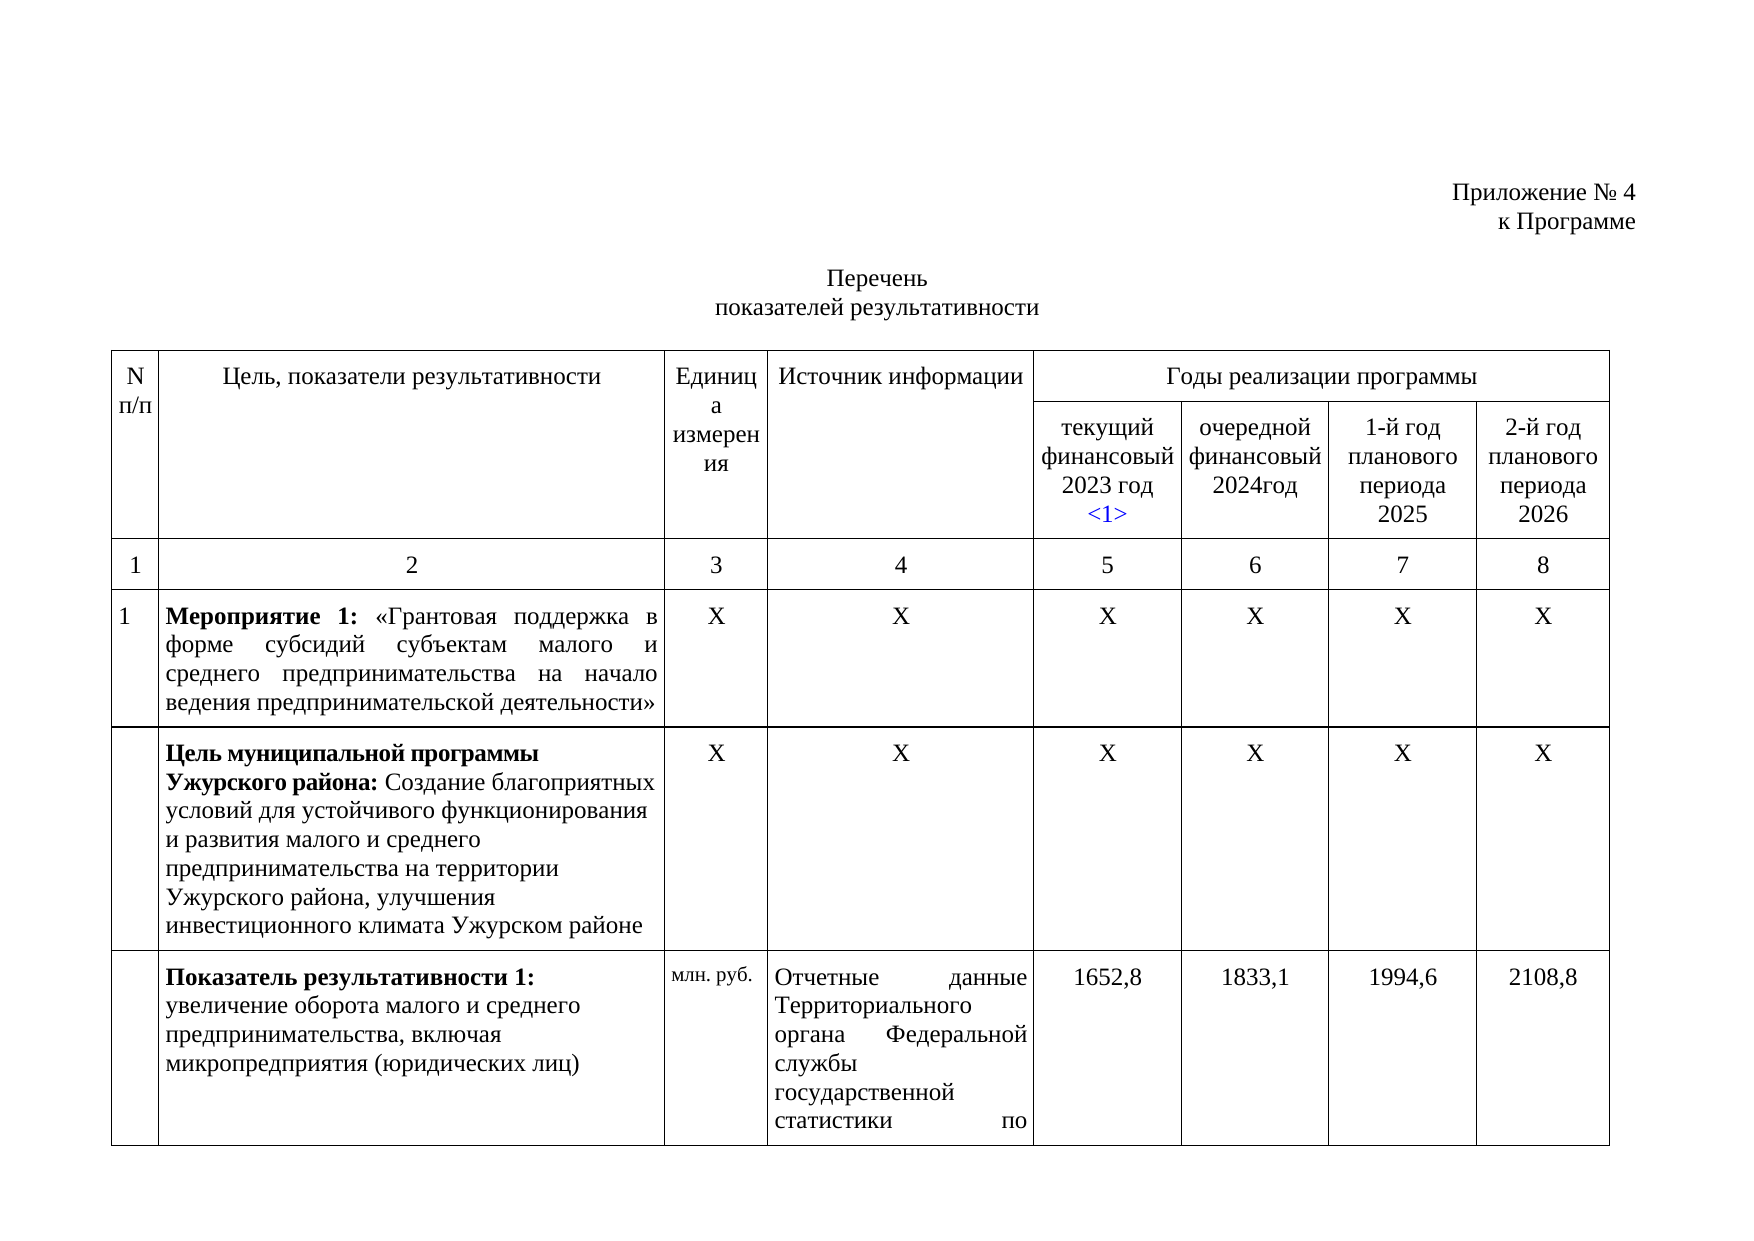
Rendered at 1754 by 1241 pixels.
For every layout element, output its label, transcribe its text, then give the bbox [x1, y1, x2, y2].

text Приложение № 4 [118, 177, 1636, 206]
table_cell текущий финансовый 2023 год <1> [1034, 402, 1181, 538]
table_cell Мероприятие 1: «Грантовая поддержка в форме субсидий субъектам малого и среднего предпринимательства на начало ведения предпринимательской деятельности» [159, 590, 664, 726]
table_cell Х [1182, 728, 1328, 950]
table_cell 1 [112, 590, 158, 726]
table_header Источник информации [768, 351, 1033, 538]
table_cell млн. руб. [665, 951, 767, 1145]
table_cell [112, 951, 158, 1145]
table_cell Х [1477, 728, 1609, 950]
table_cell 8 [1477, 539, 1609, 589]
table_cell 2-й год планового периода 2026 [1477, 402, 1609, 538]
table_cell 1 [112, 539, 158, 589]
table_cell Х [1182, 590, 1328, 726]
table_cell 6 [1182, 539, 1328, 589]
table_cell 2 [159, 539, 664, 589]
table_cell Х [1034, 590, 1181, 726]
text показателей результативности [118, 292, 1636, 321]
table_cell 1994,6 [1329, 951, 1476, 1145]
table_cell очередной финансовый 2024год [1182, 402, 1328, 538]
table_cell [112, 728, 158, 950]
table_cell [768, 951, 1033, 1145]
text Перечень [118, 263, 1636, 292]
table_header Годы реализации программы [1034, 351, 1609, 401]
table_header Цель, показатели результативности [159, 351, 664, 538]
table_cell 2108,8 [1477, 951, 1609, 1145]
table_cell 5 [1034, 539, 1181, 589]
table_cell 4 [768, 539, 1033, 589]
table_cell Х [768, 728, 1033, 950]
table_cell 7 [1329, 539, 1476, 589]
table_cell Х [665, 728, 767, 950]
table_cell 1652,8 [1034, 951, 1181, 1145]
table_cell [159, 951, 664, 1145]
table_cell Х [768, 590, 1033, 726]
table_cell Х [1329, 728, 1476, 950]
text к Программе [118, 206, 1636, 235]
table_cell 3 [665, 539, 767, 589]
table_cell 1833,1 [1182, 951, 1328, 1145]
table_cell Х [1477, 590, 1609, 726]
table_header N п/п [112, 351, 158, 538]
table_header Единица измерения [665, 351, 767, 538]
table_cell Х [1034, 728, 1181, 950]
table_cell 1-й год планового периода 2025 [1329, 402, 1476, 538]
table_cell Х [665, 590, 767, 726]
table_cell Х [1329, 590, 1476, 726]
table_cell Цель муниципальной программы Ужурского района: Создание благоприятных условий для устойчивого функционирования и развития малого и среднего предпринимательства на территории Ужурского района, улучшения инвестиционного климата Ужурском районе [159, 728, 664, 950]
